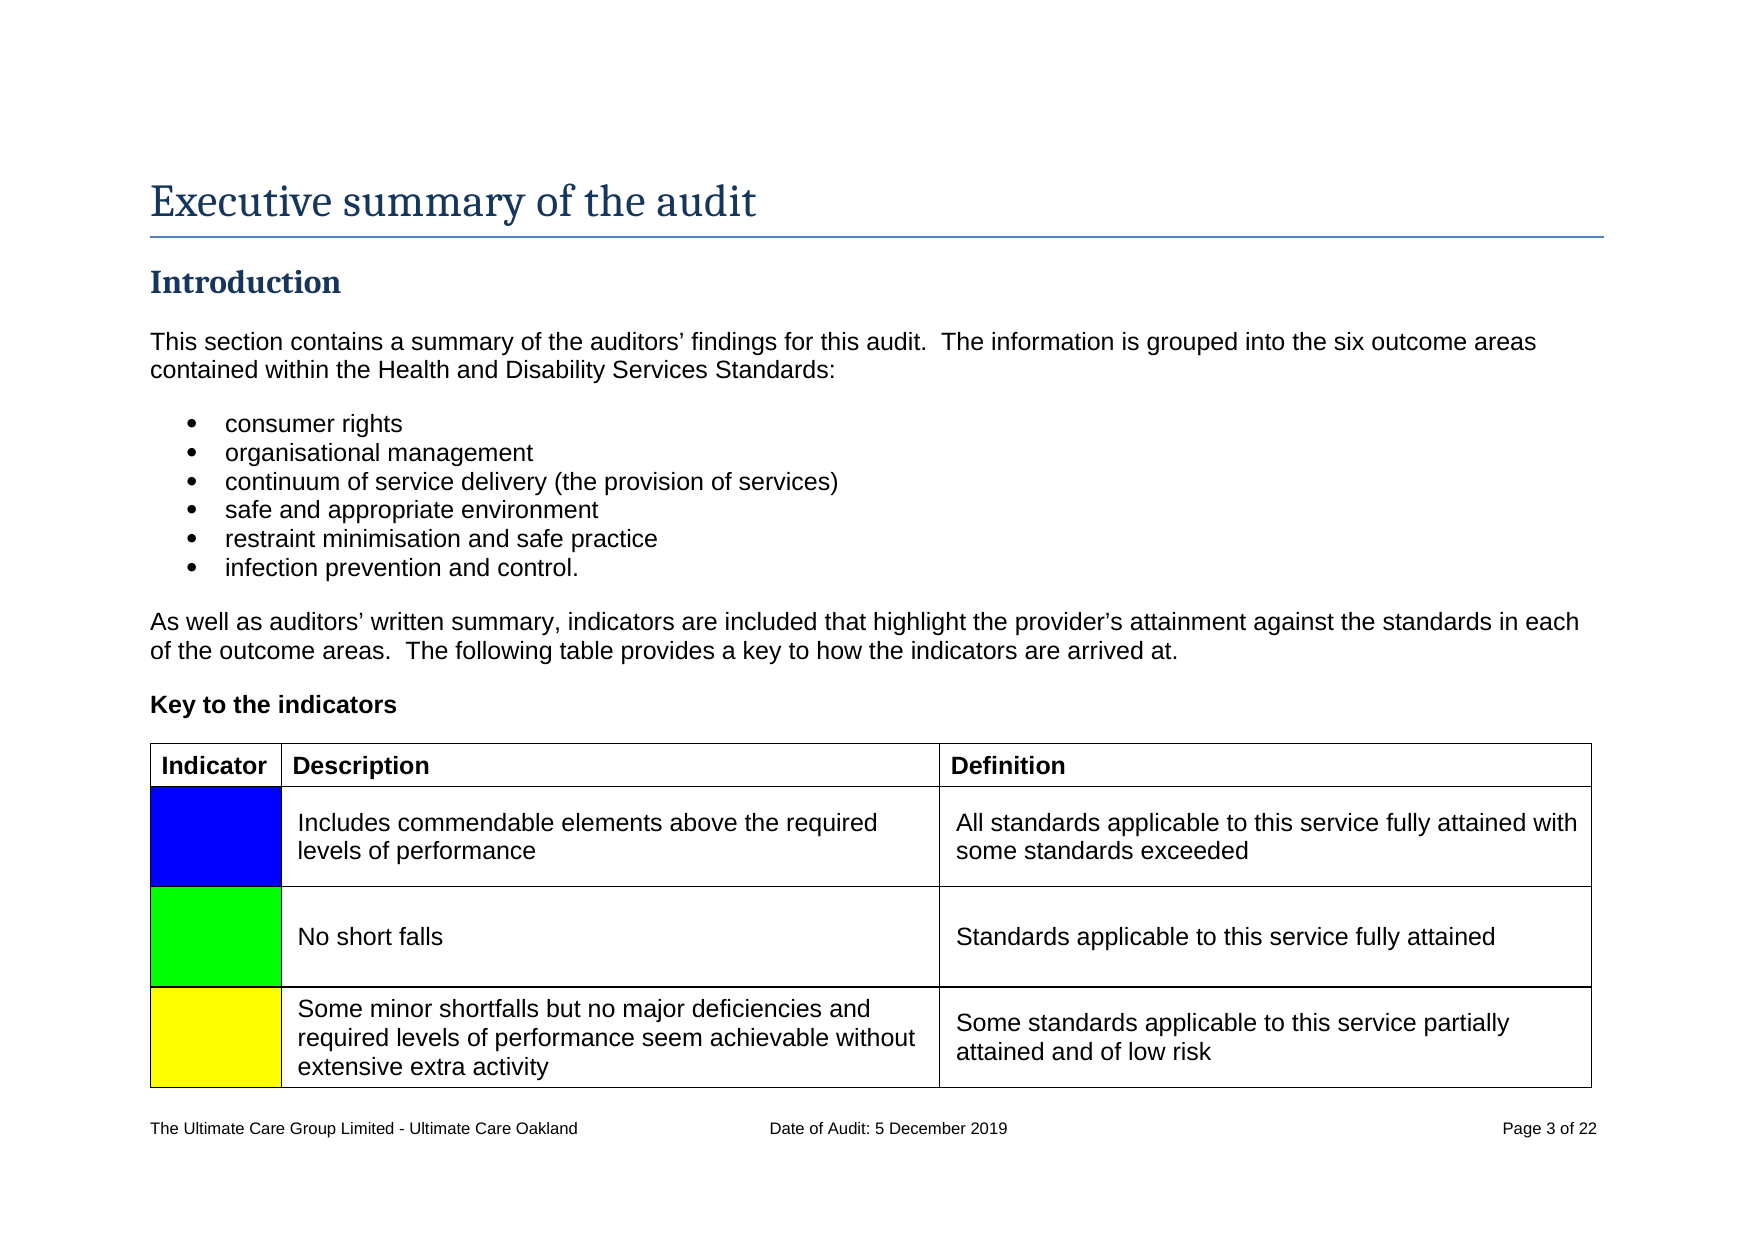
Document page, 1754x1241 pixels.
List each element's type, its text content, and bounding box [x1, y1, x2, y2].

list infection prevention and control. [187, 553, 1604, 582]
subtitle Executive summary of the audit [150, 175, 1604, 236]
table_header Indicator [151, 744, 281, 786]
table_cell [151, 887, 281, 986]
subtitle Introduction [150, 263, 1604, 301]
table_cell [151, 787, 281, 886]
table_cell Standards applicable to this service fully attained [940, 887, 1591, 986]
list continuum of service delivery (the provision of services) [187, 467, 1604, 496]
text As well as auditors’ written summary, indicators are included that highlight the provider’s attainment against the standards in each of the outcome areas. The following table provides a key to how the indicators are arrived at. [150, 607, 1604, 664]
table_cell [151, 988, 281, 1087]
list consumer rights [187, 409, 1604, 438]
table_cell Includes commendable elements above the required levels of performance [282, 787, 939, 886]
list safe and appropriate environment [187, 496, 1604, 524]
list organisational management [187, 438, 1604, 467]
table_cell Some minor shortfalls but no major deficiencies and required levels of performance seem achievable without extensive extra activity [282, 988, 939, 1087]
text Key to the indicators [150, 689, 1604, 718]
table_cell Some standards applicable to this service partially attained and of low risk [940, 988, 1591, 1087]
table_cell No short falls [282, 887, 939, 986]
list restraint minimisation and safe practice [187, 524, 1604, 553]
table_header Description [282, 744, 939, 786]
table_header Definition [940, 744, 1591, 786]
table_cell All standards applicable to this service fully attained with some standards exceeded [940, 787, 1591, 886]
text This section contains a summary of the auditors’ findings for this audit. The information is grouped into the six outcome areas contained within the Health and Disability Services Standards: [150, 326, 1604, 384]
